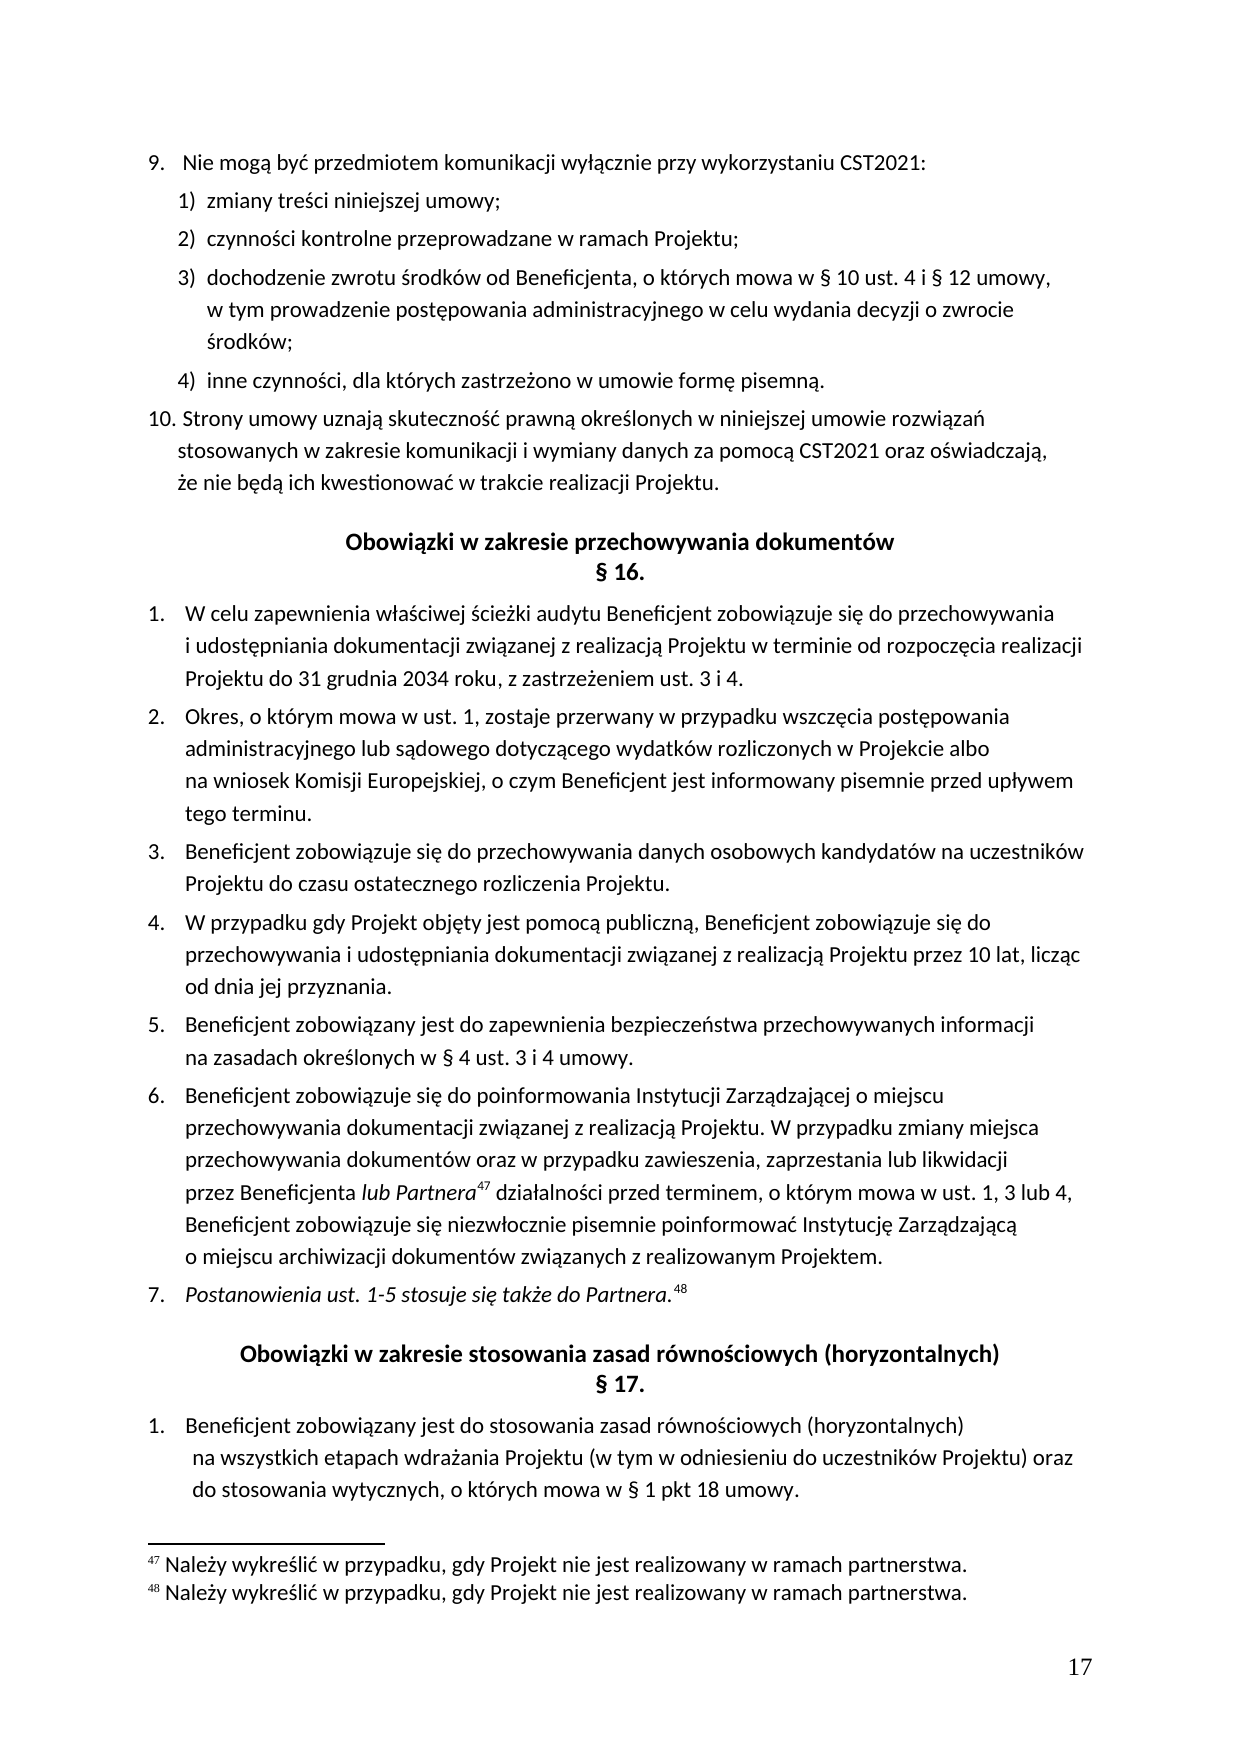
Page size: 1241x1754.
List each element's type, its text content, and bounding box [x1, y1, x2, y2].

list czynności kontrolne przeprowadzane w ramach Projektu; [177, 224, 1093, 252]
list Beneficjent zobowiązuje się do przechowywania danych osobowych kandydatów na uczestników Projektu do czasu ostatecznego rozliczenia Projektu. [148, 837, 1093, 897]
subtitle Obowiązki w zakresie stosowania zasad równościowych (horyzontalnych) § 17. [148, 1338, 1093, 1399]
list Okres, o którym mowa w ust. 1, zostaje przerwany w przypadku wszczęcia postępowania administracyjnego lub sądowego dotyczącego wydatków rozliczonych w Projekcie albo na wniosek Komisji Europejskiej, o czym Beneficjent jest informowany pisemnie przed upływem tego terminu. [148, 702, 1093, 827]
list inne czynności, dla których zastrzeżono w umowie formę pisemną. [177, 366, 1093, 394]
list Postanowienia ust. 1-5 stosuje się także do Partnera. [148, 1281, 1093, 1308]
list Beneficjent zobowiązany jest do zapewnienia bezpieczeństwa przechowywanych informacji na zasadach określonych w § 4 ust. 3 i 4 umowy. [148, 1011, 1093, 1071]
list W przypadku gdy Projekt objęty jest pomocą publiczną, Beneficjent zobowiązuje się do przechowywania i udostępniania dokumentacji związanej z realizacją Projektu przez 10 lat, licząc od dnia jej przyznania. [148, 908, 1093, 1000]
list dochodzenie zwrotu środków od Beneficjenta, o których mowa w § 10 ust. 4 i § 12 umowy, w tym prowadzenie postępowania administracyjnego w celu wydania decyzji o zwrocie środków; [177, 263, 1093, 355]
subtitle Obowiązki w zakresie przechowywania dokumentów § 16. [148, 526, 1093, 587]
list Strony umowy uznają skuteczność prawną określonych w niniejszej umowie rozwiązań stosowanych w zakresie komunikacji i wymiany danych za pomocą CST2021 oraz oświadczają, że nie będą ich kwestionować w trakcie realizacji Projektu. [148, 404, 1093, 497]
list Beneficjent zobowiązany jest do stosowania zasad równościowych (horyzontalnych) na wszystkich etapach wdrażania Projektu (w tym w odniesieniu do uczestników Projektu) oraz do stosowania wytycznych, o których mowa w § 1 pkt 18 umowy. [148, 1411, 1093, 1504]
list Beneficjent zobowiązuje się do poinformowania Instytucji Zarządzającej o miejscu przechowywania dokumentacji związanej z realizacją Projektu. W przypadku zmiany miejsca przechowywania dokumentów oraz w przypadku zawieszenia, zaprzestania lub likwidacji przez Beneficjenta lub Partnera działalności przed terminem, o którym mowa w ust. 1, 3 lub 4, Beneficjent zobowiązuje się niezwłocznie pisemnie poinformować Instytucję Zarządzającą o miejscu archiwizacji dokumentów związanych z realizowanym Projektem. [148, 1081, 1093, 1270]
list zmiany treści niniejszej umowy; [177, 186, 1093, 214]
list Nie mogą być przedmiotem komunikacji wyłącznie przy wykorzystaniu CST2021: [148, 148, 1093, 176]
list W celu zapewnienia właściwej ścieżki audytu Beneficjent zobowiązuje się do przechowywania i udostępniania dokumentacji związanej z realizacją Projektu w terminie od rozpoczęcia realizacji Projektu do 31 grudnia 2034 roku, z zastrzeżeniem ust. 3 i 4. [148, 599, 1093, 692]
